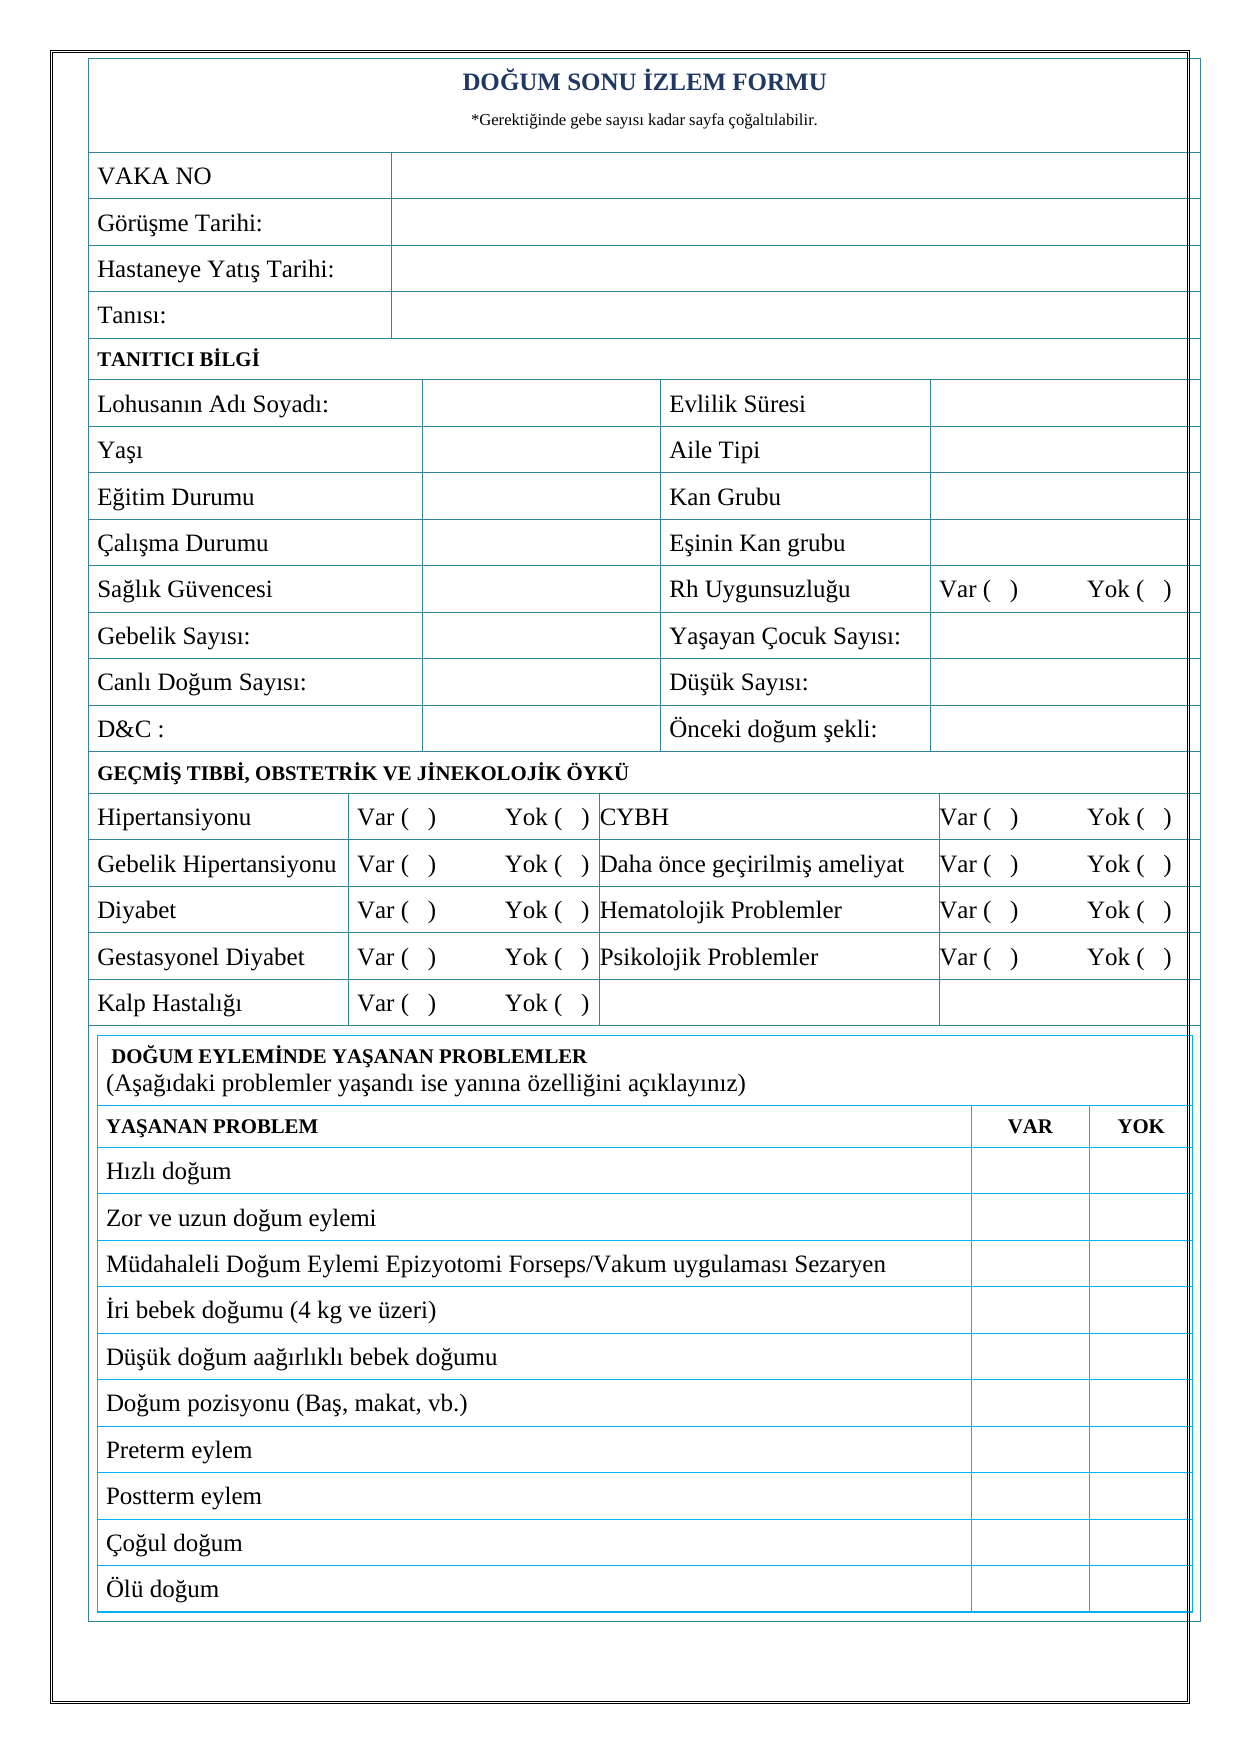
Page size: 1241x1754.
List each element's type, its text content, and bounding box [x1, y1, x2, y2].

table_cell Psikolojik Problemler [600, 933, 939, 979]
table_cell Var ( ) Yok ( ) [349, 840, 599, 886]
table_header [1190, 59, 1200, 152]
table_cell Var ( ) Yok ( ) [940, 887, 1187, 932]
table_cell Çalışma Durumu [89, 520, 422, 565]
table_cell [1190, 380, 1200, 426]
table_cell [1190, 292, 1200, 338]
table_cell Diyabet [89, 887, 348, 932]
table_cell [423, 566, 660, 612]
table_cell Var ( ) Yok ( ) [349, 794, 599, 839]
table_cell [423, 380, 660, 426]
table_cell [1190, 153, 1200, 198]
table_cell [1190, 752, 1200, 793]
table_cell [423, 613, 660, 658]
table_cell GEÇMİŞ TIBBİ, OBSTETRİK VE JİNEKOLOJİK ÖYKÜ [89, 752, 1187, 793]
table_cell Gestasyonel Diyabet [89, 933, 348, 979]
table_cell [931, 659, 1187, 704]
table_cell Eşinin Kan grubu [661, 520, 930, 565]
table_cell Lohusanın Adı Soyadı: [89, 380, 422, 426]
table_cell [1190, 706, 1200, 751]
table_cell [1190, 613, 1200, 658]
table_cell [931, 380, 1187, 426]
table_cell [1190, 980, 1200, 1025]
table_cell Kan Grubu [661, 473, 930, 519]
table_cell Var ( ) Yok ( ) [940, 840, 1187, 886]
table_cell Hipertansiyonu [89, 794, 348, 839]
table_cell [423, 473, 660, 519]
table_cell [392, 199, 1187, 245]
table_header DOĞUM SONU İZLEM FORMU *Gerektiğinde gebe sayısı kadar sayfa çoğaltılabilir. [89, 59, 1187, 152]
table_cell YENİDOĞAN [89, 1026, 1187, 1621]
table_cell Var ( ) Yok ( ) [940, 933, 1187, 979]
table_cell [1190, 246, 1200, 291]
table_cell [600, 980, 939, 1025]
table_cell [1190, 659, 1200, 704]
table_cell Sağlık Güvencesi [89, 566, 422, 612]
table_cell [931, 427, 1187, 472]
table_cell Tanısı: [89, 292, 391, 338]
table_cell TANITICI BİLGİ [89, 339, 1187, 379]
table_cell [931, 473, 1187, 519]
table_cell [1190, 520, 1200, 565]
table_cell [931, 706, 1187, 751]
table_cell [392, 292, 1187, 338]
table_cell [392, 246, 1187, 291]
table_cell Yaşayan Çocuk Sayısı: [661, 613, 930, 658]
table_cell [1190, 473, 1200, 519]
table_cell Yaşı [89, 427, 422, 472]
table_cell [931, 613, 1187, 658]
table_cell Düşük Sayısı: [661, 659, 930, 704]
table_cell Hastaneye Yatış Tarihi: [89, 246, 391, 291]
table_cell [1190, 427, 1200, 472]
table_cell Canlı Doğum Sayısı: [89, 659, 422, 704]
table_cell D&C : [89, 706, 422, 751]
table_cell [423, 427, 660, 472]
table_cell Var ( ) Yok ( ) [349, 887, 599, 932]
table_cell Var ( ) Yok ( ) [349, 933, 599, 979]
table_cell [423, 659, 660, 704]
table_cell VAKA NO [89, 153, 391, 198]
table_cell Görüşme Tarihi: [89, 199, 391, 245]
table_cell [423, 520, 660, 565]
table_cell Rh Uygunsuzluğu [661, 566, 930, 612]
table_cell Daha önce geçirilmiş ameliyat [600, 840, 939, 886]
table_cell Hematolojik Problemler [600, 887, 939, 932]
table_cell Önceki doğum şekli: [661, 706, 930, 751]
table_cell Var ( ) Yok ( ) [349, 980, 599, 1025]
table_cell Kalp Hastalığı [89, 980, 348, 1025]
table_cell Var ( ) Yok ( ) [931, 566, 1187, 612]
table_cell Evlilik Süresi [661, 380, 930, 426]
table_cell Aile Tipi [661, 427, 930, 472]
table_cell [1190, 199, 1200, 245]
table_cell Eğitim Durumu [89, 473, 422, 519]
table_cell [940, 980, 1187, 1025]
table_cell Gebelik Hipertansiyonu [89, 840, 348, 886]
table_cell [423, 706, 660, 751]
table_cell [931, 520, 1187, 565]
table_cell Gebelik Sayısı: [89, 613, 422, 658]
table_cell Var ( ) Yok ( ) [940, 794, 1187, 839]
table_cell CYBH [600, 794, 939, 839]
table_cell [392, 153, 1187, 198]
